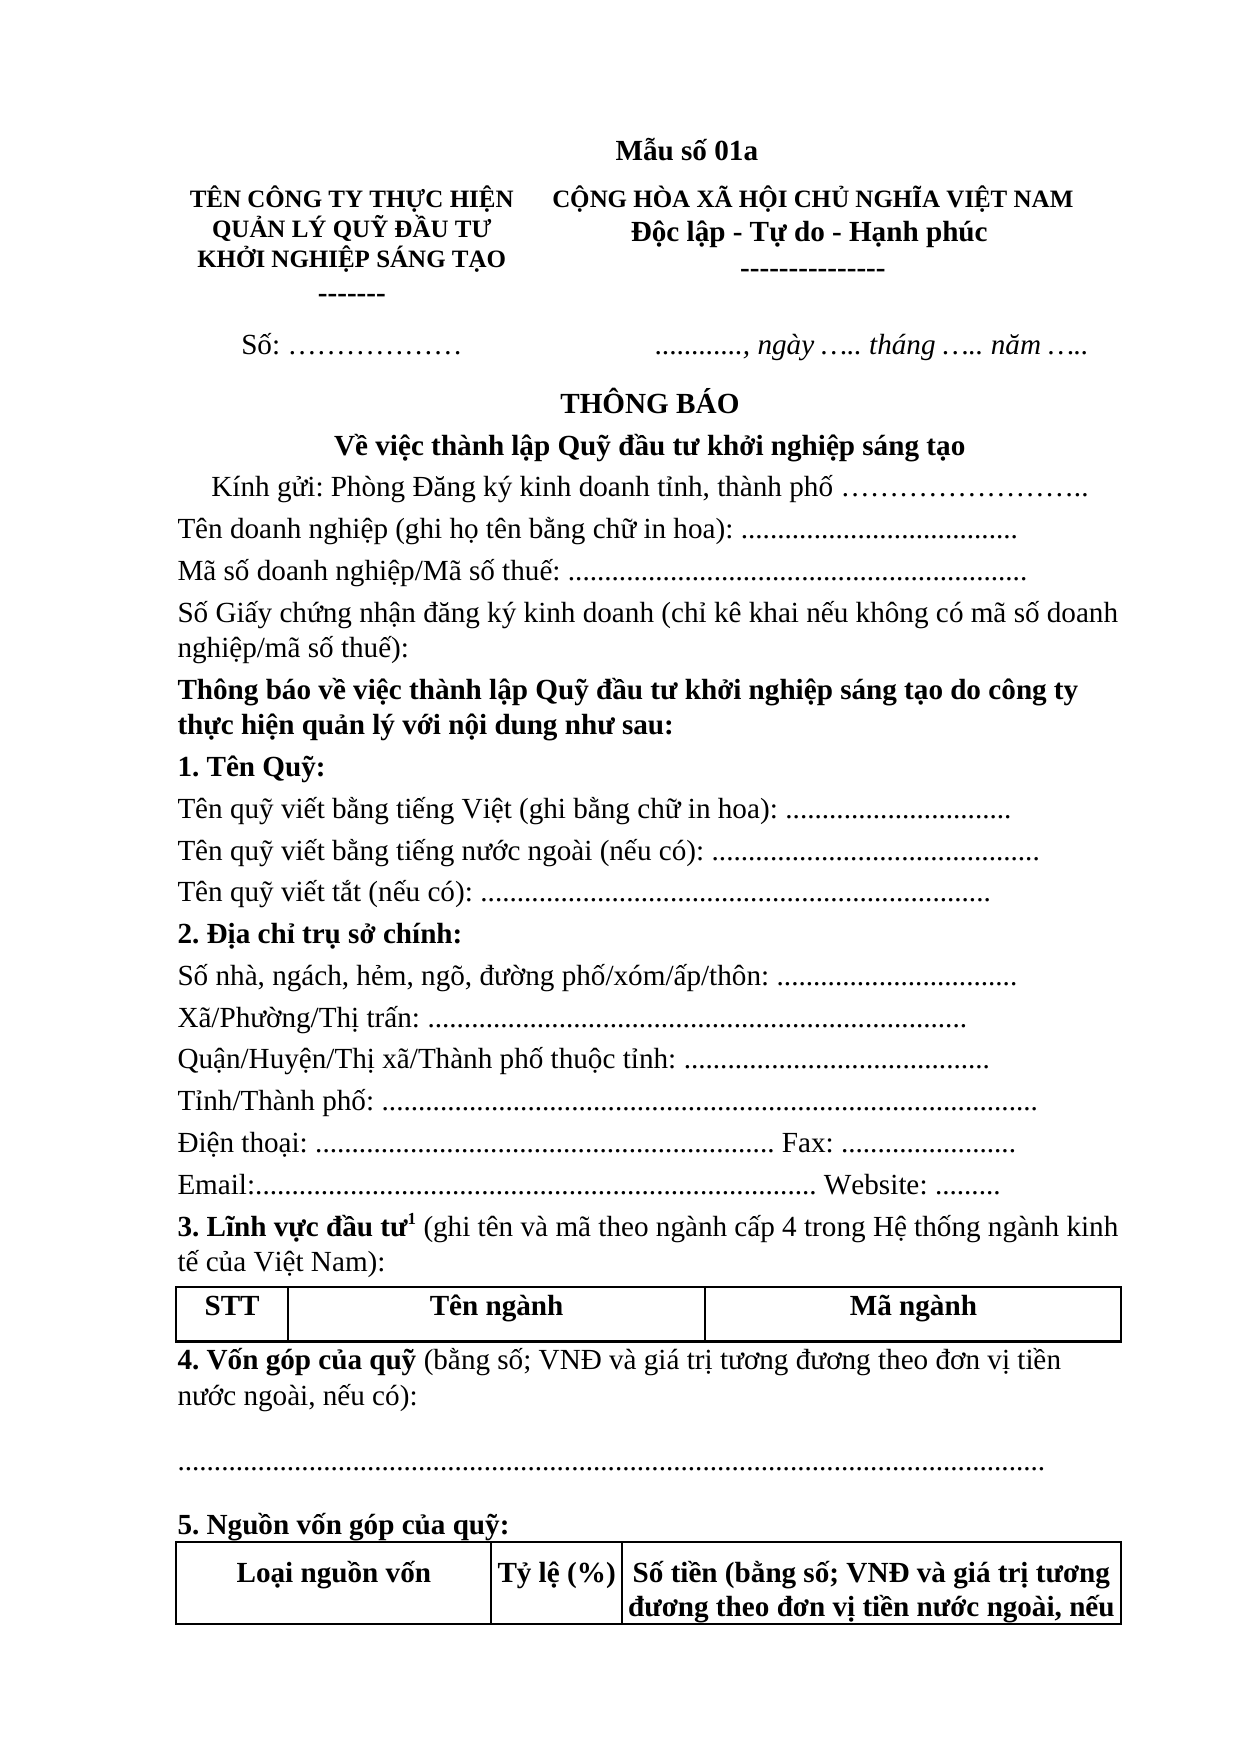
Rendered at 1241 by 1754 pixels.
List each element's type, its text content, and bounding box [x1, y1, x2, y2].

text Số nhà, ngách, hẻm, ngõ, đường phố/xóm/ấp/thôn: ................................. [177, 958, 1122, 992]
text 1. Tên Quỹ: [177, 749, 1122, 783]
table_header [623, 1543, 1120, 1622]
table_cell Số: ……………… [177, 328, 526, 379]
text 5. Nguồn vốn góp của quỹ: [177, 1507, 1122, 1541]
text Tỉnh/Thành phố: .......................................................................................... [177, 1083, 1122, 1117]
table_header Loại nguồn vốn [177, 1543, 490, 1622]
text Tên doanh nghiệp (ghi họ tên bằng chữ in hoa): ...................................... [177, 511, 1122, 545]
text Quận/Huyện/Thị xã/Thành phố thuộc tỉnh: .......................................... [177, 1042, 1122, 1075]
text THÔNG BÁO [177, 386, 1122, 419]
text Tên quỹ viết bằng tiếng Việt (ghi bằng chữ in hoa): ............................... [177, 791, 1122, 824]
table_header Tên ngành [289, 1288, 704, 1340]
table_header STT [177, 1288, 287, 1340]
text Tên quỹ viết bằng tiếng nước ngoài (nếu có): ............................................. [177, 833, 1122, 866]
text 4. Vốn góp của quỹ (bằng số; VNĐ và giá trị tương đương theo đơn vị tiền nước ngoài, nếu có): [177, 1343, 1122, 1411]
table_header TÊN CÔNG TY THỰC HIỆN QUẢN LÝ QUỸ ĐẦU TƯ KHỞI NGHIỆP SÁNG TẠO ------- [177, 184, 526, 327]
text Về việc thành lập Quỹ đầu tư khởi nghiệp sáng tạo [177, 428, 1122, 461]
text Mẫu số 01a [177, 133, 1122, 167]
table_header Mã ngành [706, 1288, 1120, 1340]
text ....................................................................................................................... [177, 1443, 1122, 1476]
table_cell ............, ngày ….. tháng ….. năm ….. [526, 328, 1100, 379]
text Số Giấy chứng nhận đăng ký kinh doanh (chỉ kê khai nếu không có mã số doanh nghiệp/mã số thuế): [177, 595, 1122, 664]
text Điện thoại: ............................................................... Fax: ........................ [177, 1125, 1122, 1159]
table_header CỘNG HÒA XÃ HỘI CHỦ NGHĨA VIỆT NAM Độc lập - Tự do - Hạnh phúc --------------- [526, 184, 1100, 327]
text Mã số doanh nghiệp/Mã số thuế: ............................................................... [177, 553, 1122, 586]
text Thông báo về việc thành lập Quỹ đầu tư khởi nghiệp sáng tạo do công ty thực hiện quản lý với nội dung như sau: [177, 672, 1122, 741]
text 2. Địa chỉ trụ sở chính: [177, 916, 1122, 950]
text 3. Lĩnh vực đầu tư1 (ghi tên và mã theo ngành cấp 4 trong Hệ thống ngành kinh tế của Việt Nam): [177, 1209, 1122, 1278]
text Tên quỹ viết tắt (nếu có): ...................................................................... [177, 874, 1122, 908]
table_header Tỷ lệ (%) [492, 1543, 621, 1622]
text Email:............................................................................. Website: ......... [177, 1167, 1122, 1201]
text Kính gửi: Phòng Đăng ký kinh doanh tỉnh, thành phố …………………….. [177, 469, 1122, 503]
text Xã/Phường/Thị trấn: .......................................................................... [177, 1000, 1122, 1033]
